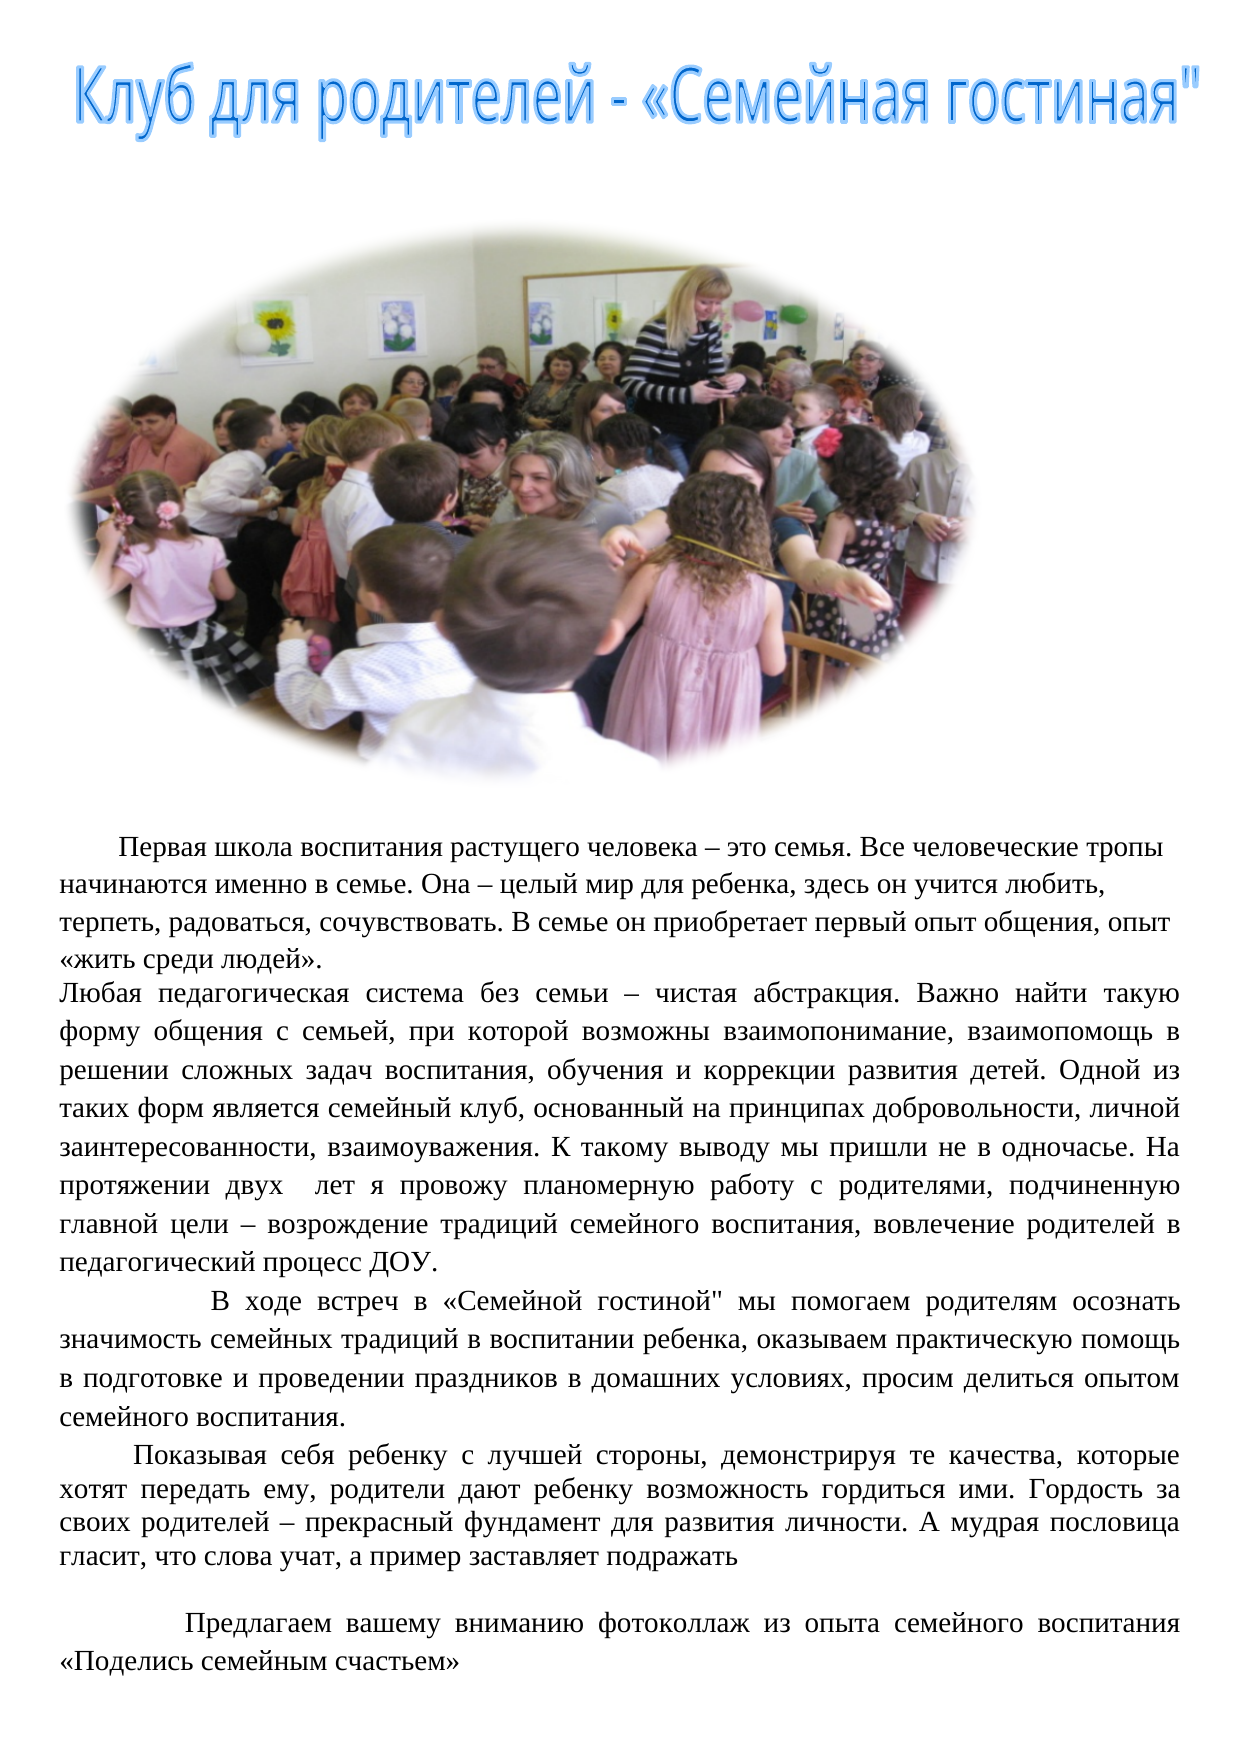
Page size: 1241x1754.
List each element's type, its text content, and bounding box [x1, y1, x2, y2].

text Первая школа воспитания растущего человека – это семья. Все человеческие тропы начинаются именно в семье. Она – целый мир для ребенка, здесь он учится любить, терпеть, радоваться, сочувствовать. В семье он приобретает первый опыт общения, опыт «жить среди людей». [59, 825, 1181, 975]
text Любая педагогическая система без семьи – чистая абстракция. Важно найти такую форму общения с семьей, при которой возможны взаимопонимание, взаимопомощь в решении сложных задач воспитания, обучения и коррекции развития детей. Одной из таких форм является семейный клуб, основанный на принципах добровольности, личной заинтересованности, взаимоуважения. К такому выводу мы пришли не в одночасье. На протяжении двух лет я провожу планомерную работу с родителями, подчиненную главной цели – возрождение традиций семейного воспитания, вовлечение родителей в педагогический процесс ДОУ. [59, 975, 1181, 1278]
text Показывая себя ребенку с лучшей стороны, демонстрируя те качества, которые хотят передать ему, родители дают ребенку возможность гордиться ими. Гордость за своих родителей – прекрасный фундамент для развития личности. А мудрая пословица гласит, что слова учат, а пример заставляет подражать [59, 1437, 1181, 1571]
picture [92, 246, 955, 762]
text Предлагаем вашему вниманию фотоколлаж из опыта семейного воспитания «Поделись семейным счастьем» [59, 1605, 1181, 1677]
text В ходе встреч в «Семейной гостиной" мы помогаем родителям осознать значимость семейных традиций в воспитании ребенка, оказываем практическую помощь в подготовке и проведении праздников в домашних условиях, просим делиться опытом семейного воспитания. [59, 1283, 1181, 1432]
